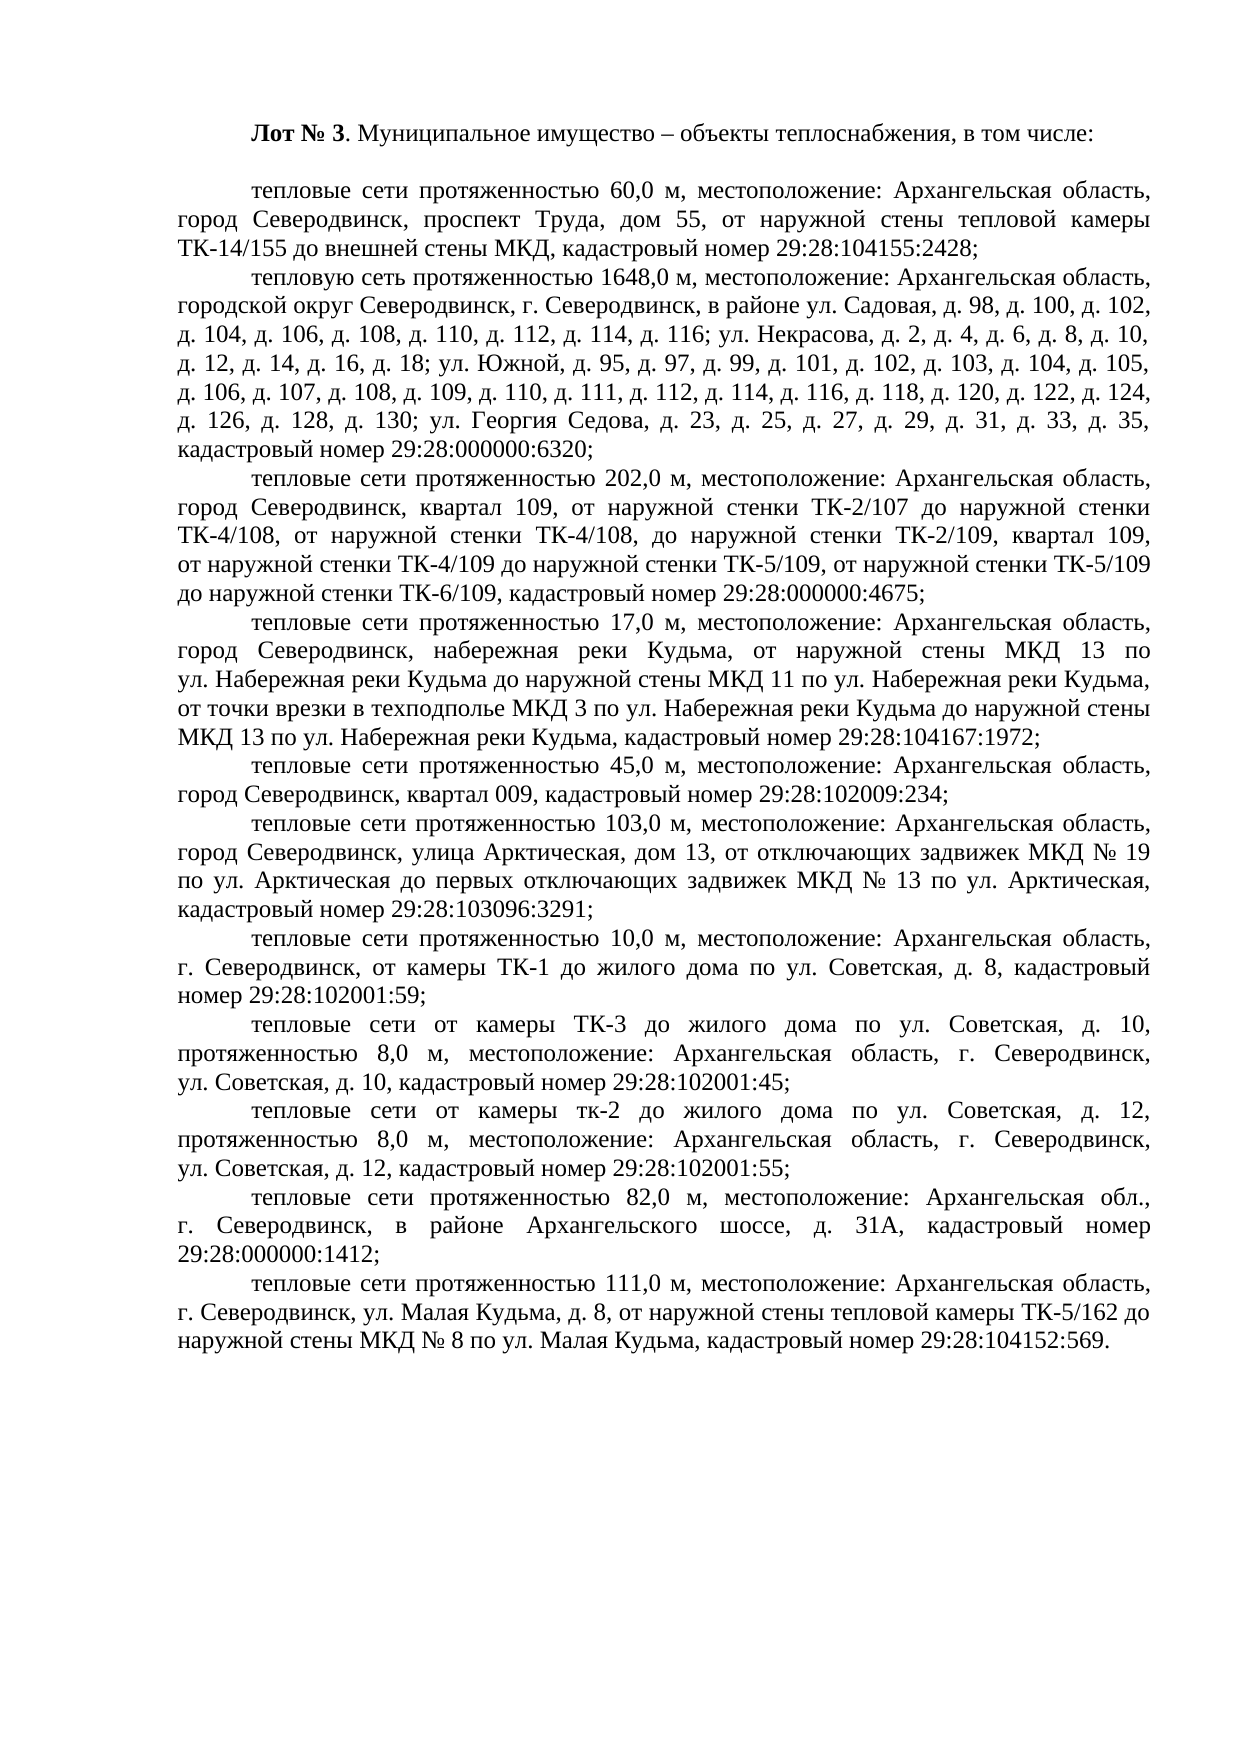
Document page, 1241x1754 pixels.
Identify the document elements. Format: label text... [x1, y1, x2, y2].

text тепловые сети протяженностью 202,0 м, местоположение: Архангельская область, город Северодвинск, квартал 109, от наружной стенки ТК-2/107 до наружной стенки ТК-4/108, от наружной стенки ТК-4/108, до наружной стенки ТК-2/109, квартал 109, от наружной стенки ТК-4/109 до наружной стенки ТК-5/109, от наружной стенки ТК-5/109 до наружной стенки ТК-6/109, кадастровый номер 29:28:000000:4675; [177, 463, 1152, 607]
text тепловые сети протяженностью 60,0 м, местоположение: Архангельская область, город Северодвинск, проспект Труда, дом 55, от наружной стены тепловой камеры ТК-14/155 до внешней стены МКД, кадастровый номер 29:28:104155:2428; [177, 176, 1152, 262]
text тепловую сеть протяженностью 1648,0 м, местоположение: Архангельская область, городской округ Северодвинск, г. Северодвинск, в районе ул. Садовая, д. 98, д. 100, д. 102, д. 104, д. 106, д. 108, д. 110, д. 112, д. 114, д. 116; ул. Некрасова, д. 2, д. 4, д. 6, д. 8, д. 10, д. 12, д. 14, д. 16, д. 18; ул. Южной, д. 95, д. 97, д. 99, д. 101, д. 102, д. 103, д. 104, д. 105, д. 106, д. 107, д. 108, д. 109, д. 110, д. 111, д. 112, д. 114, д. 116, д. 118, д. 120, д. 122, д. 124, д. 126, д. 128, д. 130; ул. Георгия Седова, д. 23, д. 25, д. 27, д. 29, д. 31, д. 33, д. 35, кадастровый номер 29:28:000000:6320; [177, 262, 1152, 463]
text тепловые сети протяженностью 111,0 м, местоположение: Архангельская область, г. Северодвинск, ул. Малая Кудьма, д. 8, от наружной стены тепловой камеры ТК-5/162 до наружной стены МКД № 8 по ул. Малая Кудьма, кадастровый номер 29:28:104152:569. [177, 1268, 1152, 1354]
text тепловые сети от камеры ТК-3 до жилого дома по ул. Советская, д. 10, протяженностью 8,0 м, местоположение: Архангельская область, г. Северодвинск, ул. Советская, д. 10, кадастровый номер 29:28:102001:45; [177, 1009, 1152, 1096]
text тепловые сети протяженностью 17,0 м, местоположение: Архангельская область, город Северодвинск, набережная реки Кудьма, от наружной стены МКД 13 по ул. Набережная реки Кудьма до наружной стены МКД 11 по ул. Набережная реки Кудьма, от точки врезки в техподполье МКД 3 по ул. Набережная реки Кудьма до наружной стены МКД 13 по ул. Набережная реки Кудьма, кадастровый номер 29:28:104167:1972; [177, 607, 1152, 751]
text тепловые сети протяженностью 103,0 м, местоположение: Архангельская область, город Северодвинск, улица Арктическая, дом 13, от отключающих задвижек МКД № 19 по ул. Арктическая до первых отключающих задвижек МКД № 13 по ул. Арктическая, кадастровый номер 29:28:103096:3291; [177, 808, 1152, 923]
text тепловые сети протяженностью 10,0 м, местоположение: Архангельская область, г. Северодвинск, от камеры ТК-1 до жилого дома по ул. Советская, д. 8, кадастровый номер 29:28:102001:59; [177, 923, 1152, 1009]
text Лот № 3. Муниципальное имущество – объекты теплоснабжения, в том числе: [177, 118, 1152, 147]
text тепловые сети от камеры тк-2 до жилого дома по ул. Советская, д. 12, протяженностью 8,0 м, местоположение: Архангельская область, г. Северодвинск, ул. Советская, д. 12, кадастровый номер 29:28:102001:55; [177, 1096, 1152, 1182]
text тепловые сети протяженностью 82,0 м, местоположение: Архангельская обл., г. Северодвинск, в районе Архангельского шоссе, д. 31А, кадастровый номер 29:28:000000:1412; [177, 1182, 1152, 1268]
text тепловые сети протяженностью 45,0 м, местоположение: Архангельская область, город Северодвинск, квартал 009, кадастровый номер 29:28:102009:234; [177, 751, 1152, 808]
